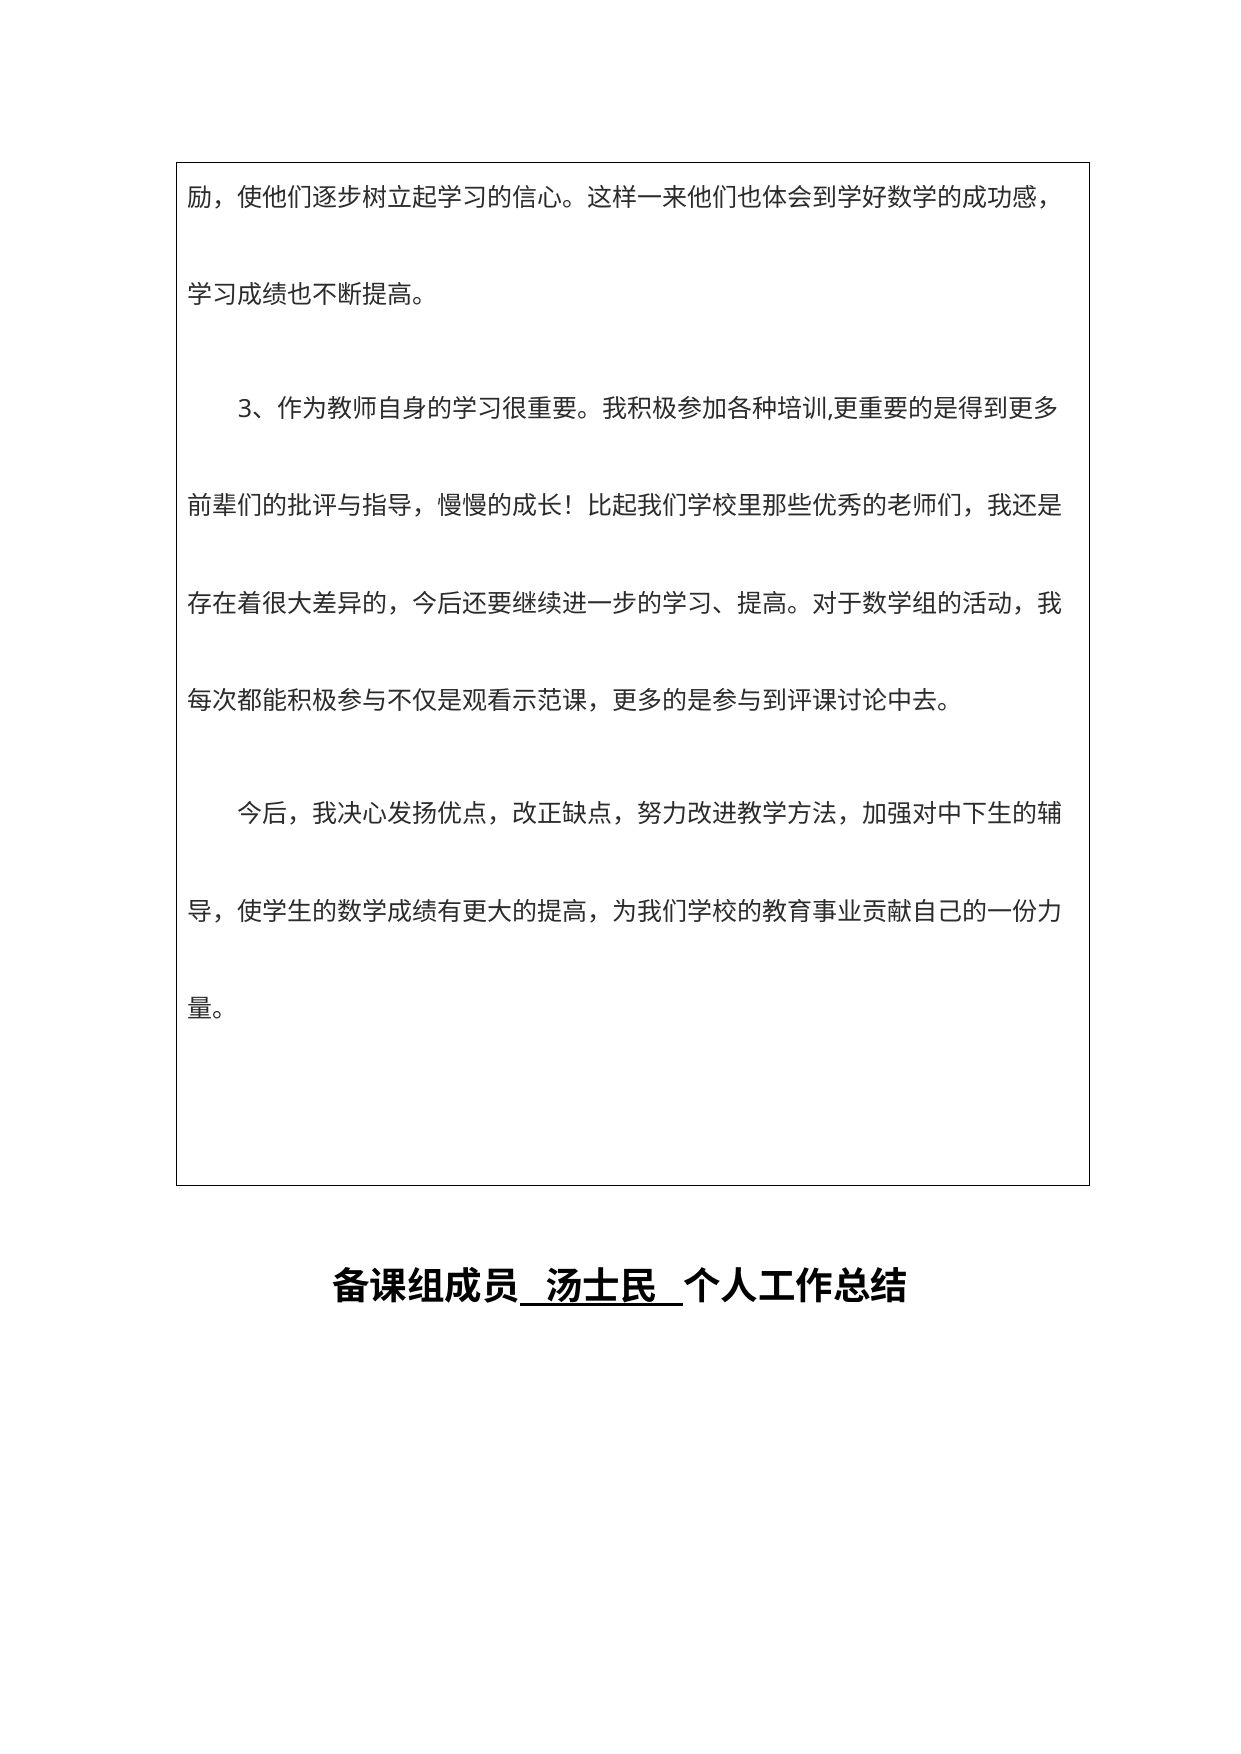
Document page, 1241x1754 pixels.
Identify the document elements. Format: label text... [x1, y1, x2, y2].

text 备课组成员 汤士民 个人工作总结 [187, 1251, 1053, 1316]
